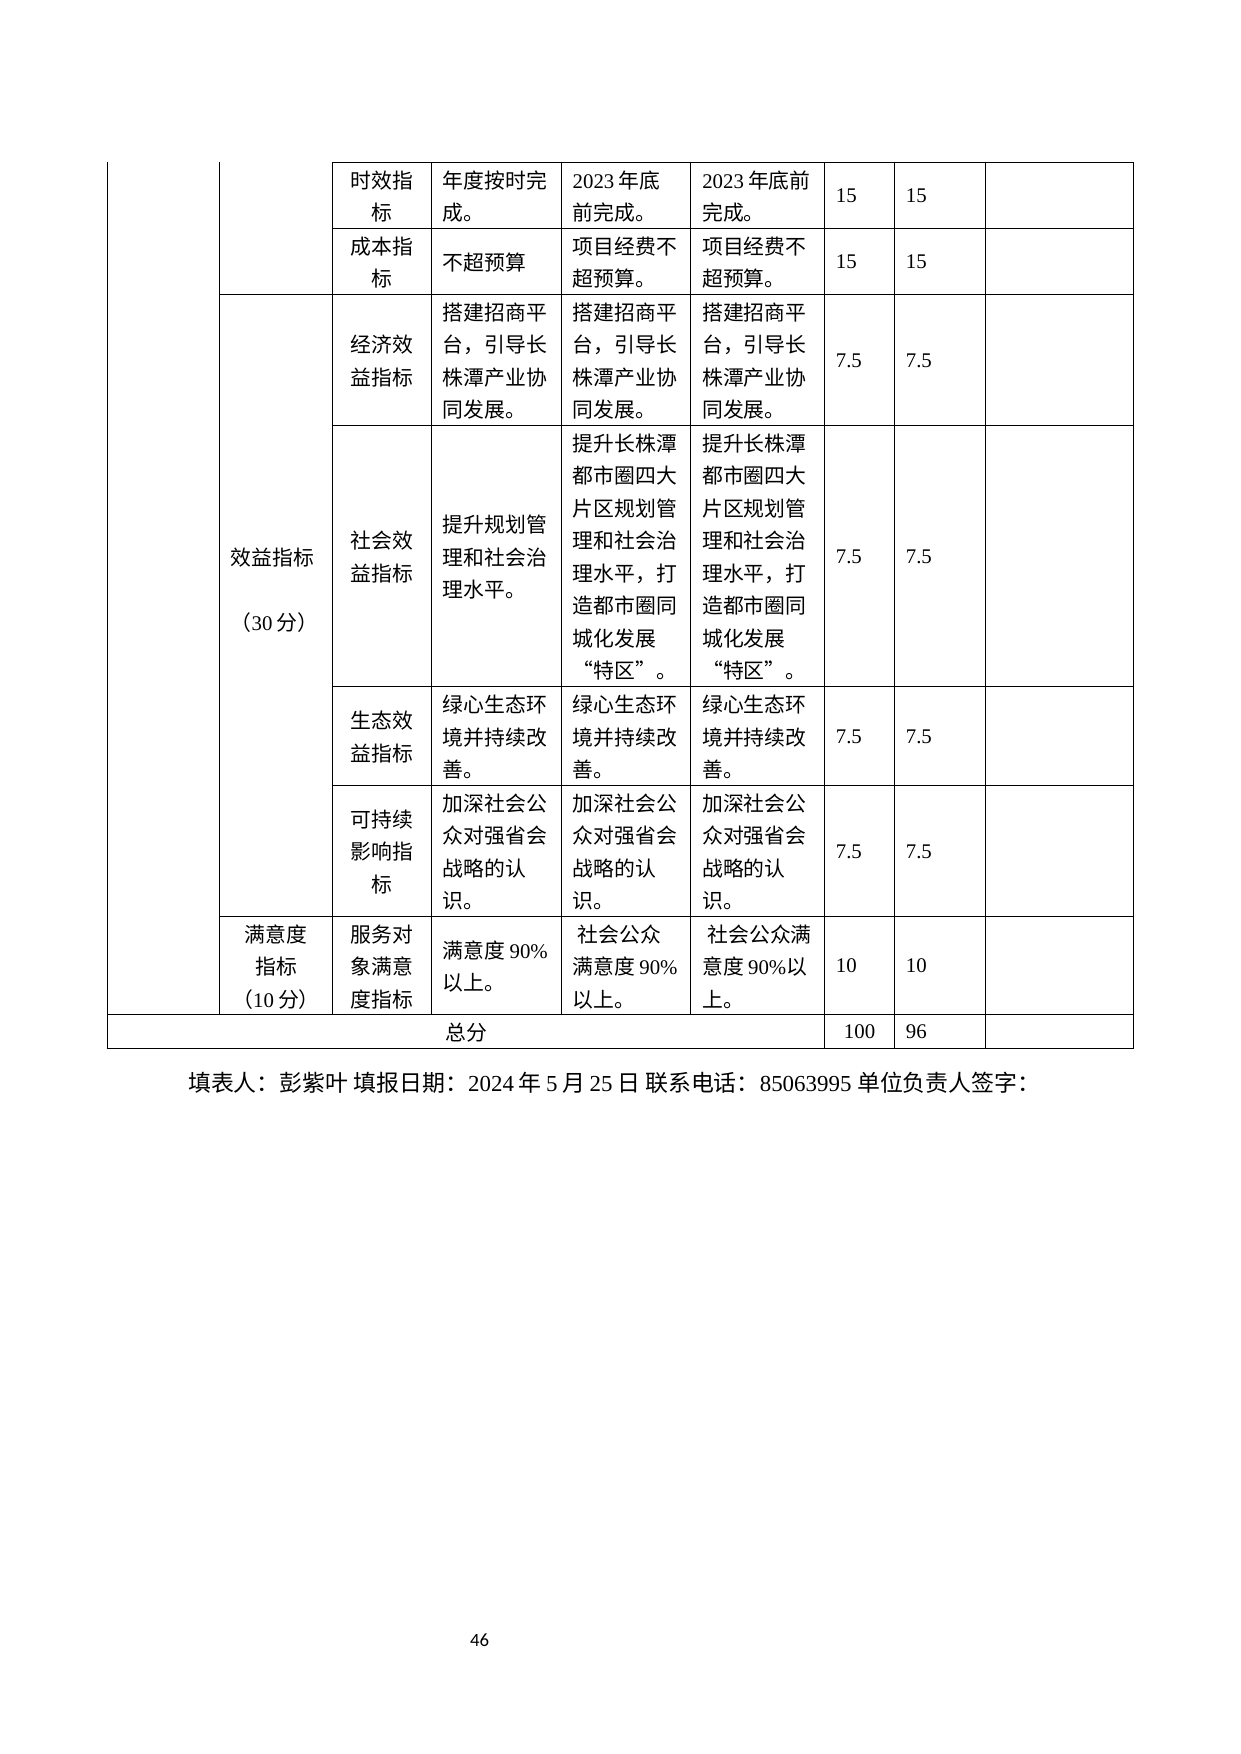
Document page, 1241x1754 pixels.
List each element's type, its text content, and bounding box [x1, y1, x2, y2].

table_cell [986, 229, 1133, 294]
table_cell 7.5 [895, 786, 985, 916]
table_cell 加深社会公众对强省会战略的认识。 [432, 786, 561, 916]
table_cell 年度按时完成。 [432, 163, 561, 228]
table_cell 2023年底前完成。 [691, 163, 824, 228]
table_cell 提升规划管理和社会治理水平。 [432, 426, 561, 686]
table_cell 96 [895, 1015, 985, 1048]
table_cell [986, 917, 1133, 1014]
table_cell 成本指标 [333, 229, 431, 294]
table_cell 15 [895, 163, 985, 228]
table_cell 效益指标 （30分） [220, 295, 332, 916]
table_cell 加深社会公众对强省会战略的认识。 [562, 786, 690, 916]
table_cell 7.5 [825, 786, 894, 916]
table_cell [986, 426, 1133, 686]
table_cell 时效指标 [333, 163, 431, 228]
table_cell 社会公众满意度90%以上。 [562, 917, 690, 1014]
table_cell 7.5 [825, 426, 894, 686]
table_cell 10 [825, 917, 894, 1014]
table_cell 搭建招商平台，引导长株潭产业协同发展。 [691, 295, 824, 425]
table_cell 总分 [108, 1015, 824, 1048]
table_cell 经济效 益指标 [333, 295, 431, 425]
table_cell 社会公众满意度90%以上。 [691, 917, 824, 1014]
table_cell [986, 295, 1133, 425]
table_cell 7.5 [895, 687, 985, 785]
table_cell 绿心生态环境并持续改善。 [562, 687, 690, 785]
text 填表人：彭紫叶 填报日期：2024年5月25日 联系电话：85063995 单位负责人签字：附件3-2 [188, 1049, 1052, 1114]
table_cell [986, 687, 1133, 785]
table_cell 7.5 [895, 295, 985, 425]
table_cell [986, 163, 1133, 228]
table_cell 绿心生态环境并持续改善。 [432, 687, 561, 785]
table_cell 可持续影响指标 [333, 786, 431, 916]
table_cell 满意度 指标 （10分） [220, 917, 332, 1014]
table_cell 7.5 [825, 295, 894, 425]
table_cell [986, 1015, 1133, 1048]
table_cell 提升长株潭都市圈四大片区规划管理和社会治理水平，打造都市圈同城化发展“特区”。 [691, 426, 824, 686]
table_cell 服务对象满意度指标 [333, 917, 431, 1014]
table_cell 社会效 益指标 [333, 426, 431, 686]
table_cell 提升长株潭都市圈四大片区规划管理和社会治理水平，打造都市圈同城化发展“特区”。 [562, 426, 690, 686]
table_cell [986, 786, 1133, 916]
table_cell 7.5 [825, 687, 894, 785]
table_cell 15 [895, 229, 985, 294]
table_cell 加深社会公众对强省会战略的认识。 [691, 786, 824, 916]
table_cell 10 [895, 917, 985, 1014]
table_cell 不超预算 [432, 229, 561, 294]
table_cell 搭建招商平台，引导长株潭产业协同发展。 [562, 295, 690, 425]
table_cell 100 [825, 1015, 894, 1048]
table_cell 项目经费不超预算。 [691, 229, 824, 294]
table_cell 15 [825, 229, 894, 294]
table_cell 7.5 [895, 426, 985, 686]
table_cell 生态效 益指标 [333, 687, 431, 785]
table_cell 15 [825, 163, 894, 228]
table_cell 绿心生态环境并持续改善。 [691, 687, 824, 785]
table_cell 搭建招商平台，引导长株潭产业协同发展。 [432, 295, 561, 425]
table_cell 2023年底前完成。 [562, 163, 690, 228]
table_cell 项目经费不超预算。 [562, 229, 690, 294]
table_cell 满意度90%以上。 [432, 917, 561, 1014]
